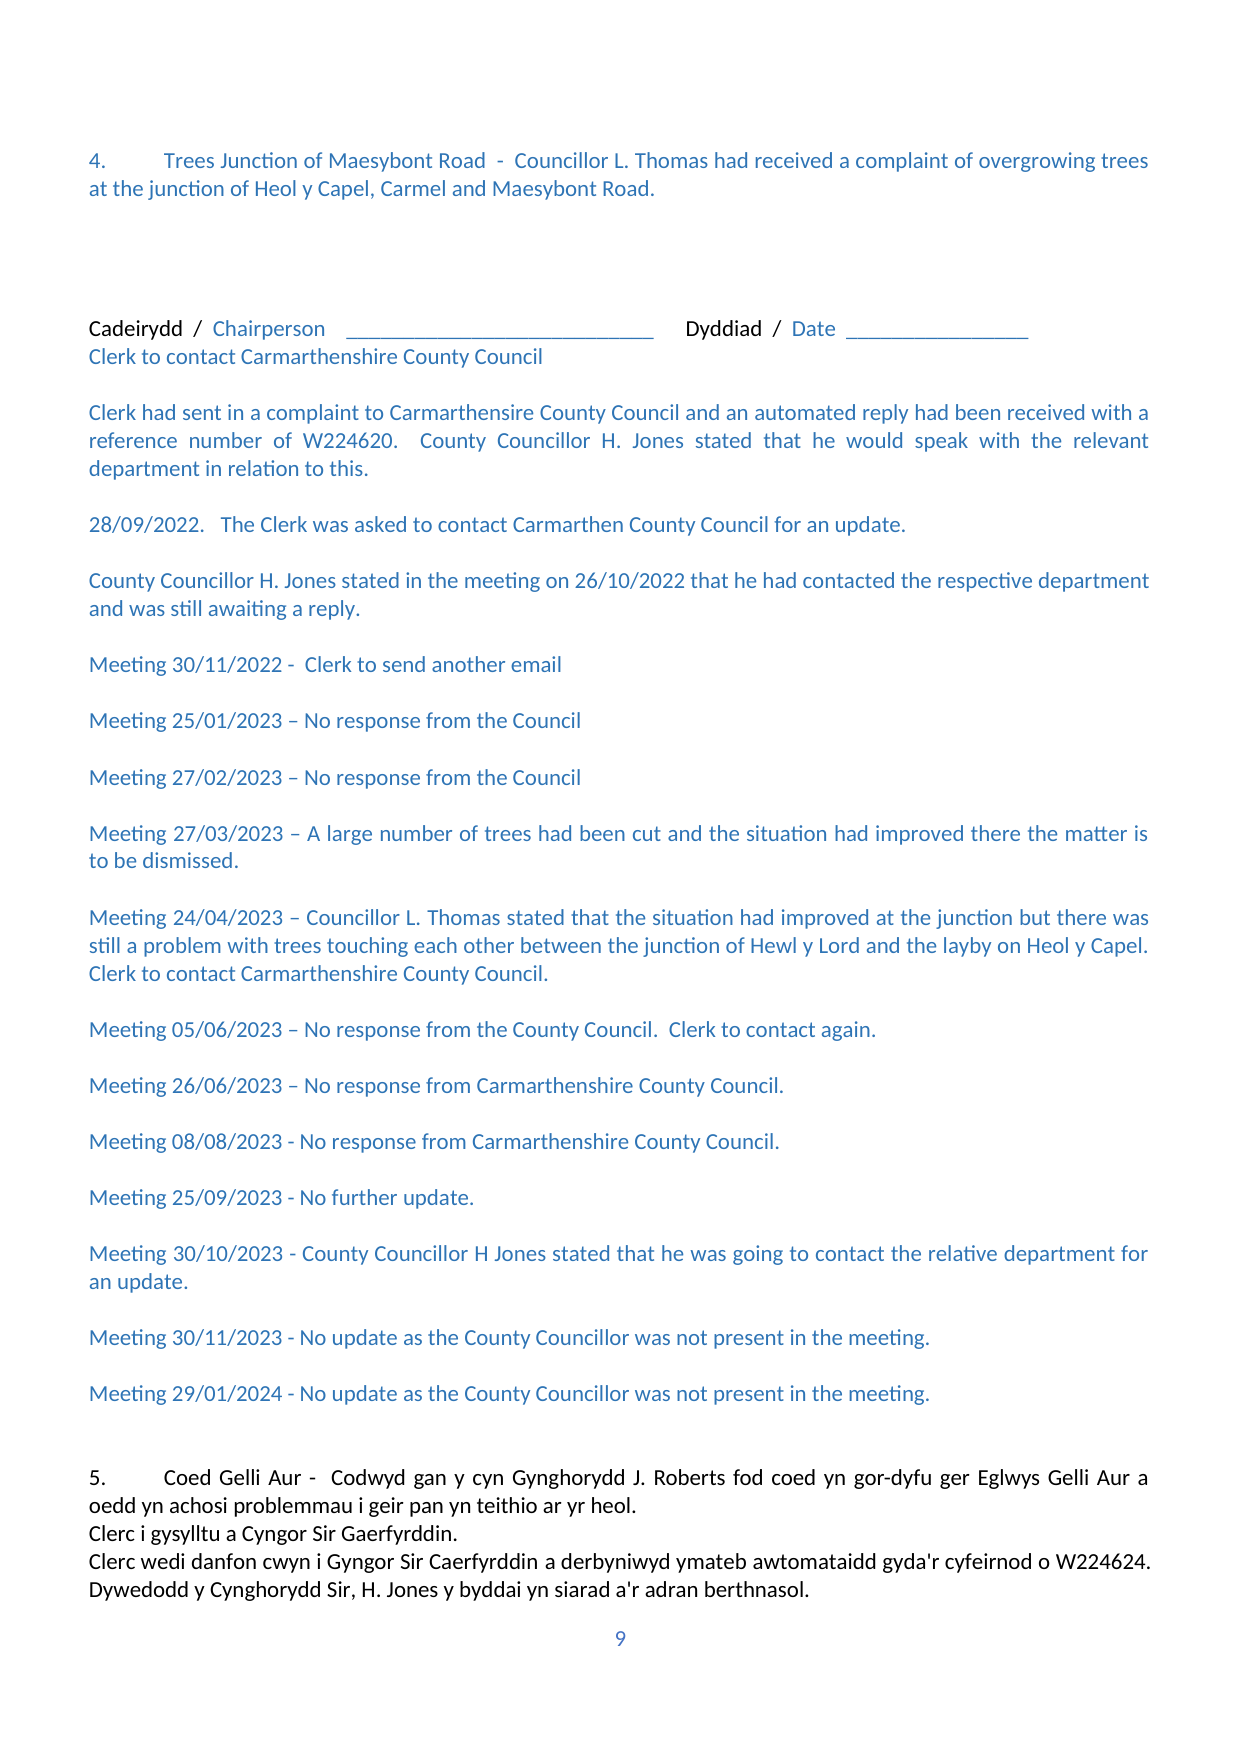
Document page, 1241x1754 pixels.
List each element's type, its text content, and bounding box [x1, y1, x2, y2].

text Meeting 30/11/2023 - No update as the County Councillor was not present in the meeting. [89, 1323, 1152, 1351]
text Meeting 08/08/2023 - No response from Carmarthenshire County Council. [89, 1127, 1152, 1155]
text 5. Coed Gelli Aur - Codwyd gan y cyn Gynghorydd J. Roberts fod coed yn gor-dyfu ger Eglwys Gelli Aur a oedd yn achosi problemmau i geir pan yn teithio ar yr heol. [89, 1463, 1152, 1519]
text Meeting 29/01/2024 - No update as the County Councillor was not present in the meeting. [89, 1379, 1152, 1407]
text Meeting 30/10/2023 - County Councillor H Jones stated that he was going to contact the relative department for an update. [89, 1239, 1152, 1295]
text 28/09/2022. The Clerk was asked to contact Carmarthen County Council for an update. [89, 510, 1152, 538]
text Meeting 27/03/2023 – A large number of trees had been cut and the situation had improved there the matter is to be dismissed. [89, 819, 1152, 875]
text Meeting 26/06/2023 – No response from Carmarthenshire County Council. [89, 1071, 1152, 1099]
text Meeting 25/09/2023 - No further update. [89, 1183, 1152, 1211]
text Meeting 05/06/2023 – No response from the County Council. Clerk to contact again. [89, 1015, 1152, 1043]
text Cadeirydd / Chairperson ___________________________ Dyddiad / Date ________________ [89, 314, 1152, 342]
text Meeting 24/04/2023 – Councillor L. Thomas stated that the situation had improved at the junction but there was still a problem with trees touching each other between the junction of Hewl y Lord and the layby on Heol y Capel. Clerk to contact Carmarthenshire County Council. [89, 903, 1152, 987]
text County Councillor H. Jones stated in the meeting on 26/10/2022 that he had contacted the respective department and was still awaiting a reply. [89, 566, 1152, 622]
text Clerc wedi danfon cwyn i Gyngor Sir Caerfyrddin a derbyniwyd ymateb awtomataidd gyda'r cyfeirnod o W224624. Dywedodd y Cynghorydd Sir, H. Jones y byddai yn siarad a'r adran berthnasol. [89, 1547, 1152, 1603]
text Meeting 25/01/2023 – No response from the Council [89, 707, 1152, 734]
text 4. Trees Junction of Maesybont Road - Councillor L. Thomas had received a complaint of overgrowing trees at the junction of Heol y Capel, Carmel and Maesybont Road. [89, 146, 1152, 202]
text Clerk to contact Carmarthenshire County Council [89, 342, 1152, 370]
text Meeting 27/02/2023 – No response from the Council [89, 763, 1152, 791]
text Clerk had sent in a complaint to Carmarthensire County Council and an automated reply had been received with a reference number of W224620. County Councillor H. Jones stated that he would speak with the relevant department in relation to this. [89, 398, 1152, 482]
text Clerc i gysylltu a Cyngor Sir Gaerfyrddin. [89, 1519, 1152, 1547]
text Meeting 30/11/2022 - Clerk to send another email [89, 651, 1152, 678]
